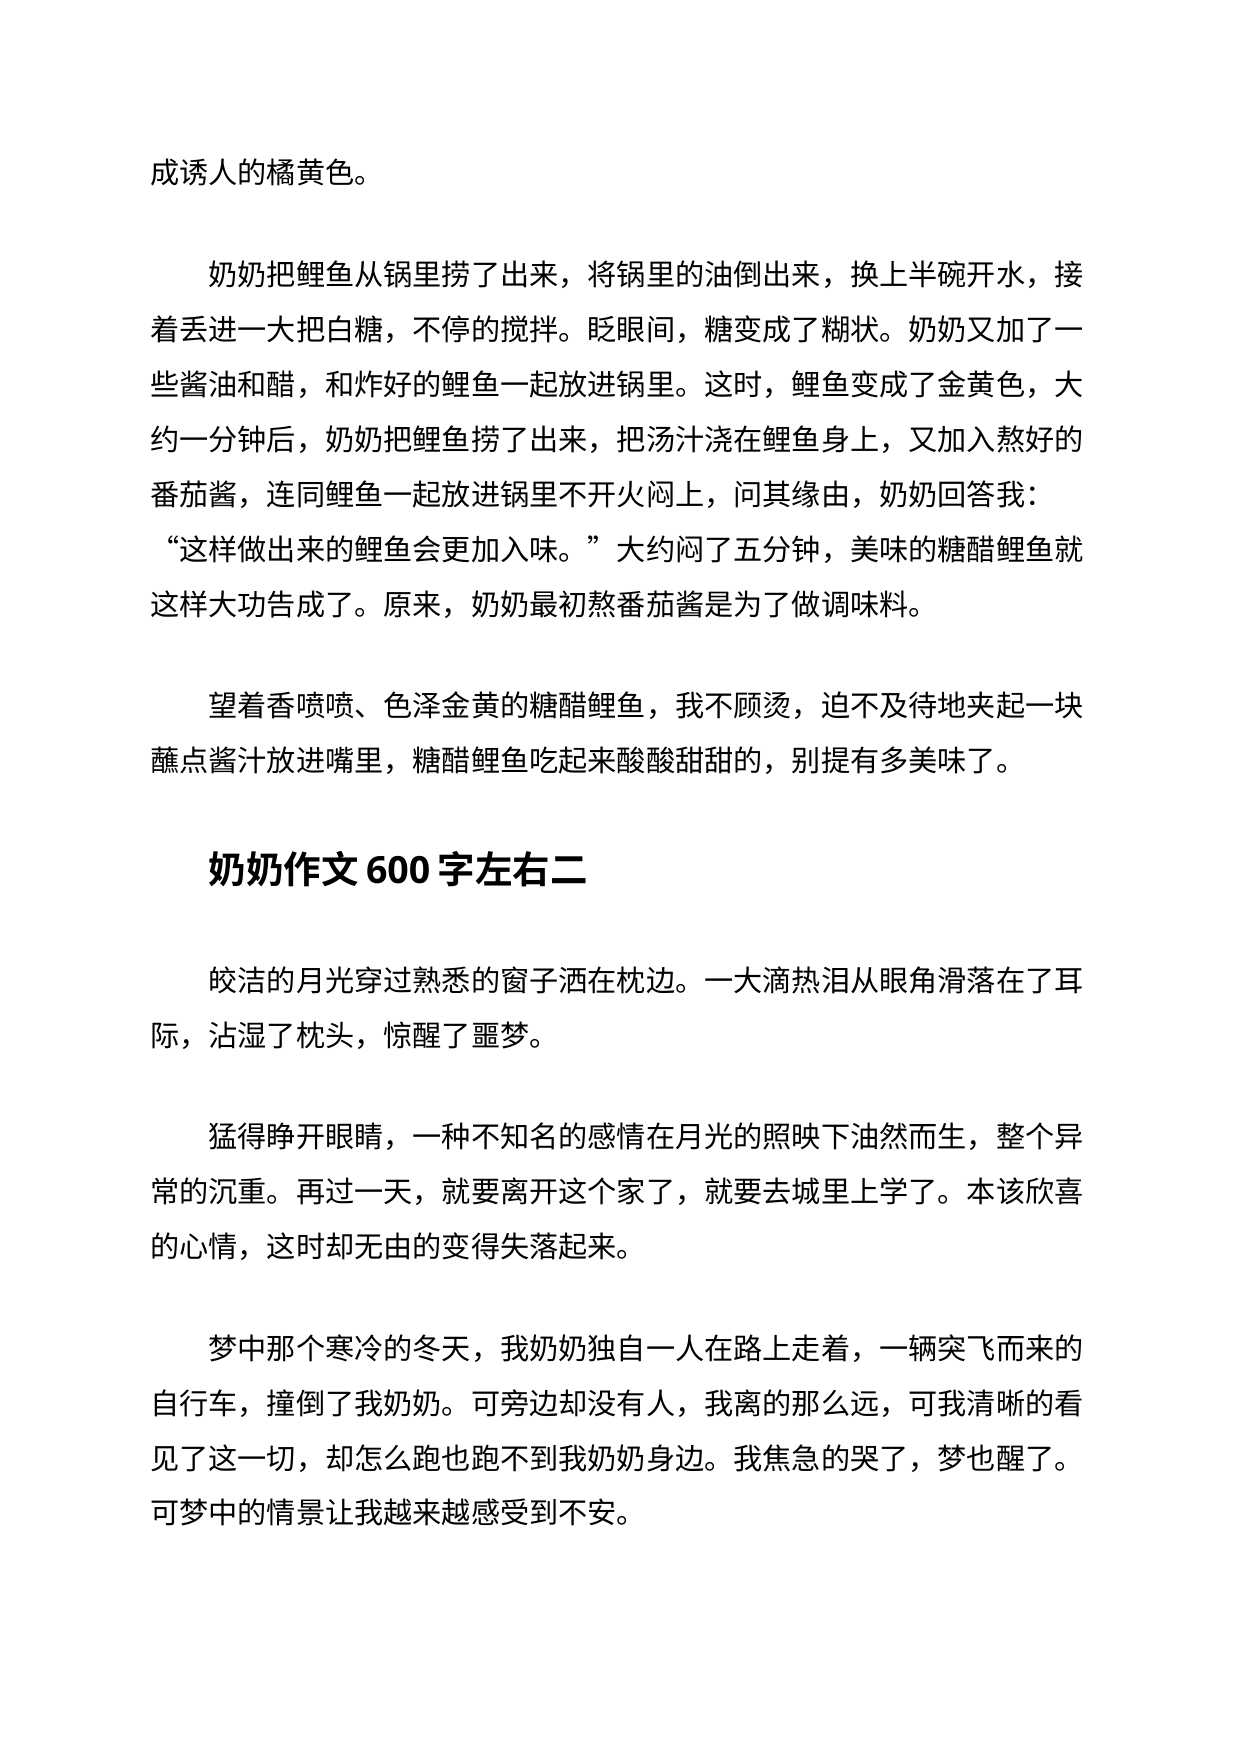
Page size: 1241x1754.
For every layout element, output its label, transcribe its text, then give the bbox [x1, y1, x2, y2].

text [150, 150, 1090, 192]
text 猛得睁开眼睛，一种不知名的感情在月光的照映下油然而生，整个异常的沉重。再过一天，就要离开这个家了，就要去城里上学了。本该欣喜的心情，这时却无由的变得失落起来。 [150, 1114, 1090, 1266]
text 皎洁的月光穿过熟悉的窗子洒在枕边。一大滴热泪从眼角滑落在了耳际，沾湿了枕头，惊醒了噩梦。 [150, 957, 1090, 1054]
text 望着香喷喷、色泽金黄的糖醋鲤鱼，我不顾烫，迫不及待地夹起一块蘸点酱汁放进嘴里，糖醋鲤鱼吃起来酸酸甜甜的，别提有多美味了。 [150, 683, 1090, 780]
text 奶奶把鲤鱼从锅里捞了出来，将锅里的油倒出来，换上半碗开水，接着丢进一大把白糖，不停的搅拌。眨眼间，糖变成了糊状。奶奶又加了一些酱油和醋，和炸好的鲤鱼一起放进锅里。这时，鲤鱼变成了金黄色，大约一分钟后，奶奶把鲤鱼捞了出来，把汤汁浇在鲤鱼身上，又加入熬好的番茄酱，连同鲤鱼一起放进锅里不开火闷上，问其缘由，奶奶回答我：“这样做出来的鲤鱼会更加入味。”大约闷了五分钟，美味的糖醋鲤鱼就这样大功告成了。原来，奶奶最初熬番茄酱是为了做调味料。 [150, 252, 1090, 623]
text 奶奶作文600字左右二 [150, 839, 1090, 894]
text 梦中那个寒冷的冬天，我奶奶独自一人在路上走着，一辆突飞而来的自行车，撞倒了我奶奶。可旁边却没有人，我离的那么远，可我清晰的看见了这一切，却怎么跑也跑不到我奶奶身边。我焦急的哭了，梦也醒了。可梦中的情景让我越来越感受到不安。 [150, 1325, 1090, 1532]
